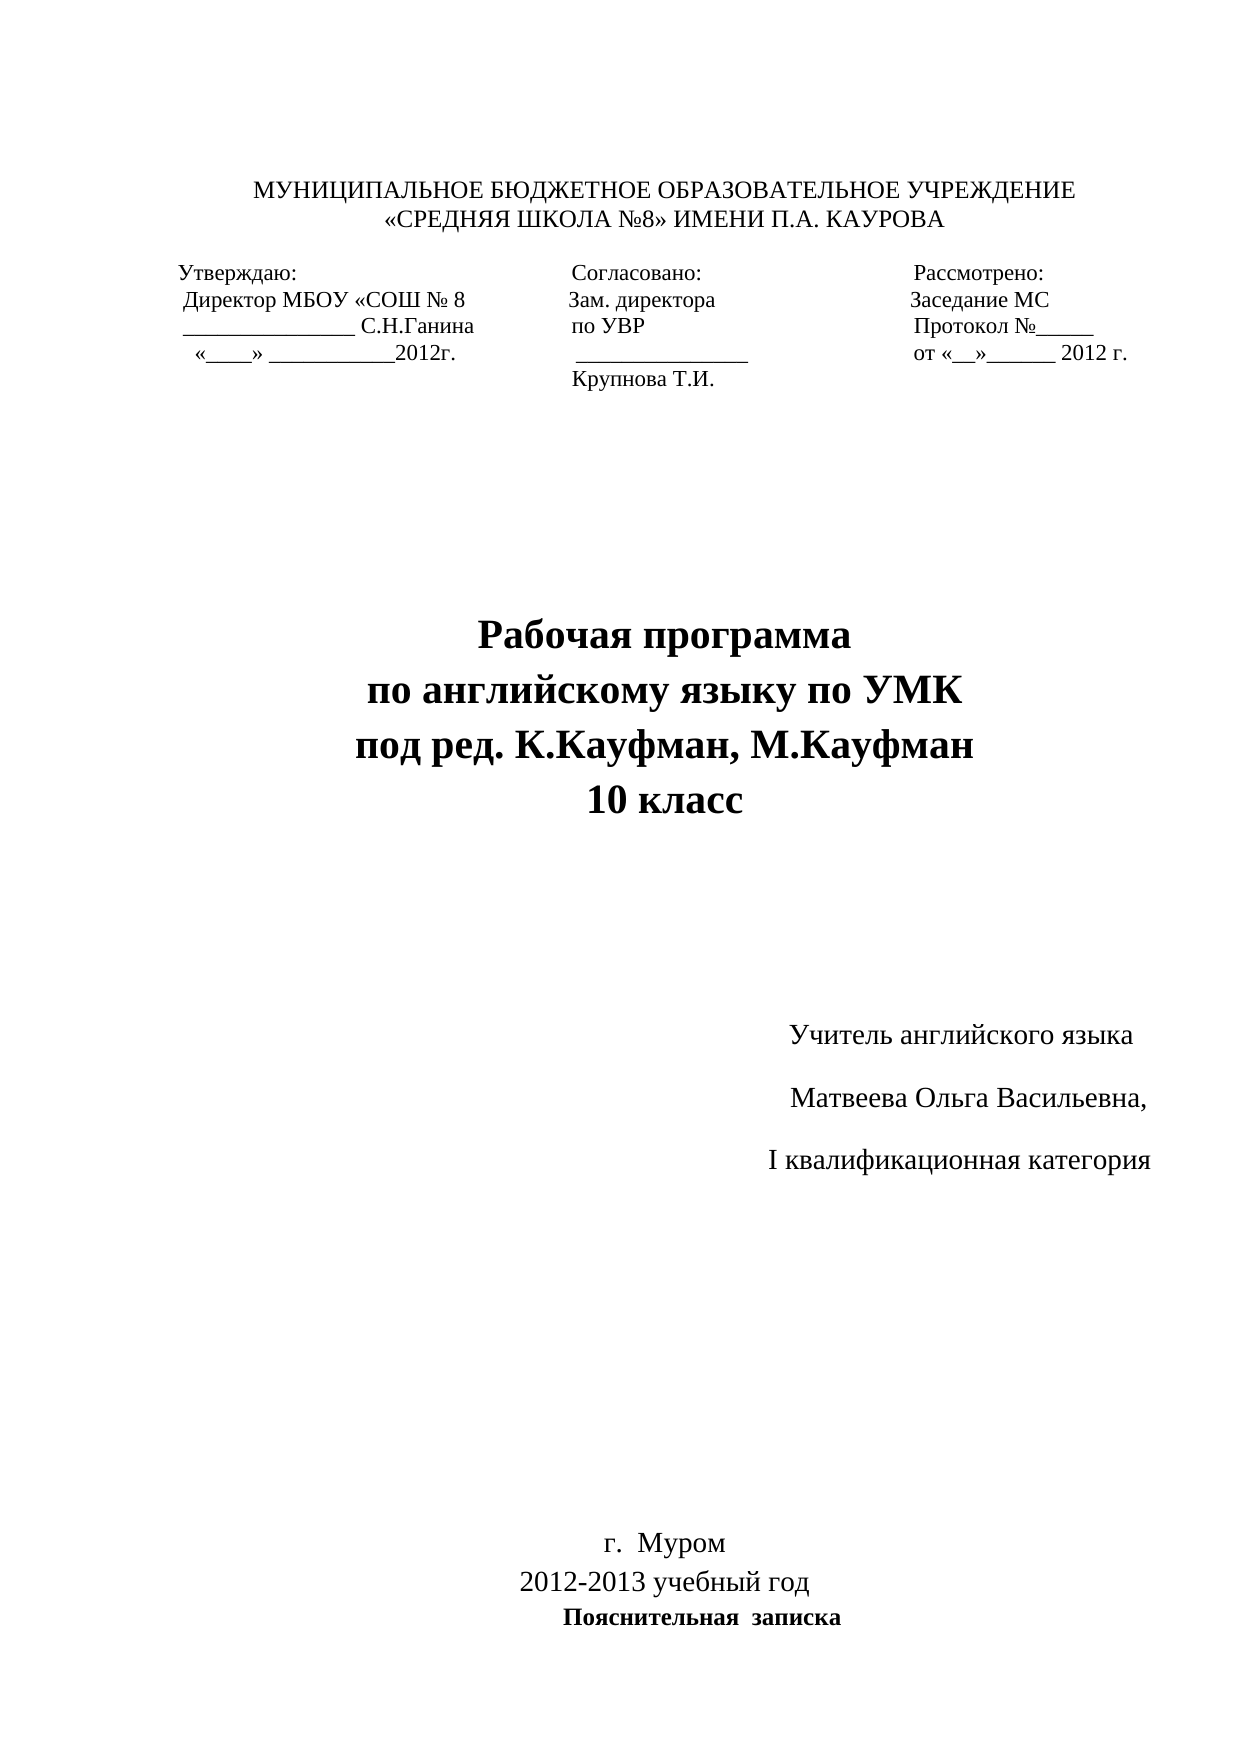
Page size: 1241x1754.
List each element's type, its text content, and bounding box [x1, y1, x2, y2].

text Пояснительная записка [177, 1602, 1152, 1631]
title «____» ___________2012г. _______________ от «__»______ 2012 г. [177, 338, 1152, 365]
text Матвеева Ольга Васильевна, [177, 1080, 1152, 1113]
title МУНИЦИПАЛЬНОЕ БЮДЖЕТНОЕ ОБРАЗОВАТЕЛЬНОЕ УЧРЕЖДЕНИЕ [177, 176, 1152, 204]
title _______________ С.Н.Ганина по УВР Протокол №_____ [177, 312, 1152, 338]
title Утверждаю: Согласовано: Рассмотрено: [177, 259, 1152, 286]
text 2012-2013 учебный год [177, 1564, 1152, 1597]
title под ред. К.Кауфман, М.Кауфман [177, 719, 1152, 767]
title Рабочая программа [177, 609, 1152, 657]
title «СРЕДНЯЯ ШКОЛА №8» ИМЕНИ П.А. КАУРОВА [177, 204, 1152, 233]
text Учитель английского языка [693, 1017, 1152, 1051]
text г. Муром [177, 1525, 1152, 1559]
title Директор МБОУ «СОШ № 8 Зам. директора Заседание МС [177, 286, 1152, 312]
title по английскому языку по УМК [177, 664, 1152, 712]
text I квалификационная категория [177, 1142, 1152, 1176]
title Крупнова Т.И. [177, 365, 1152, 391]
title 10 класс [177, 774, 1152, 822]
